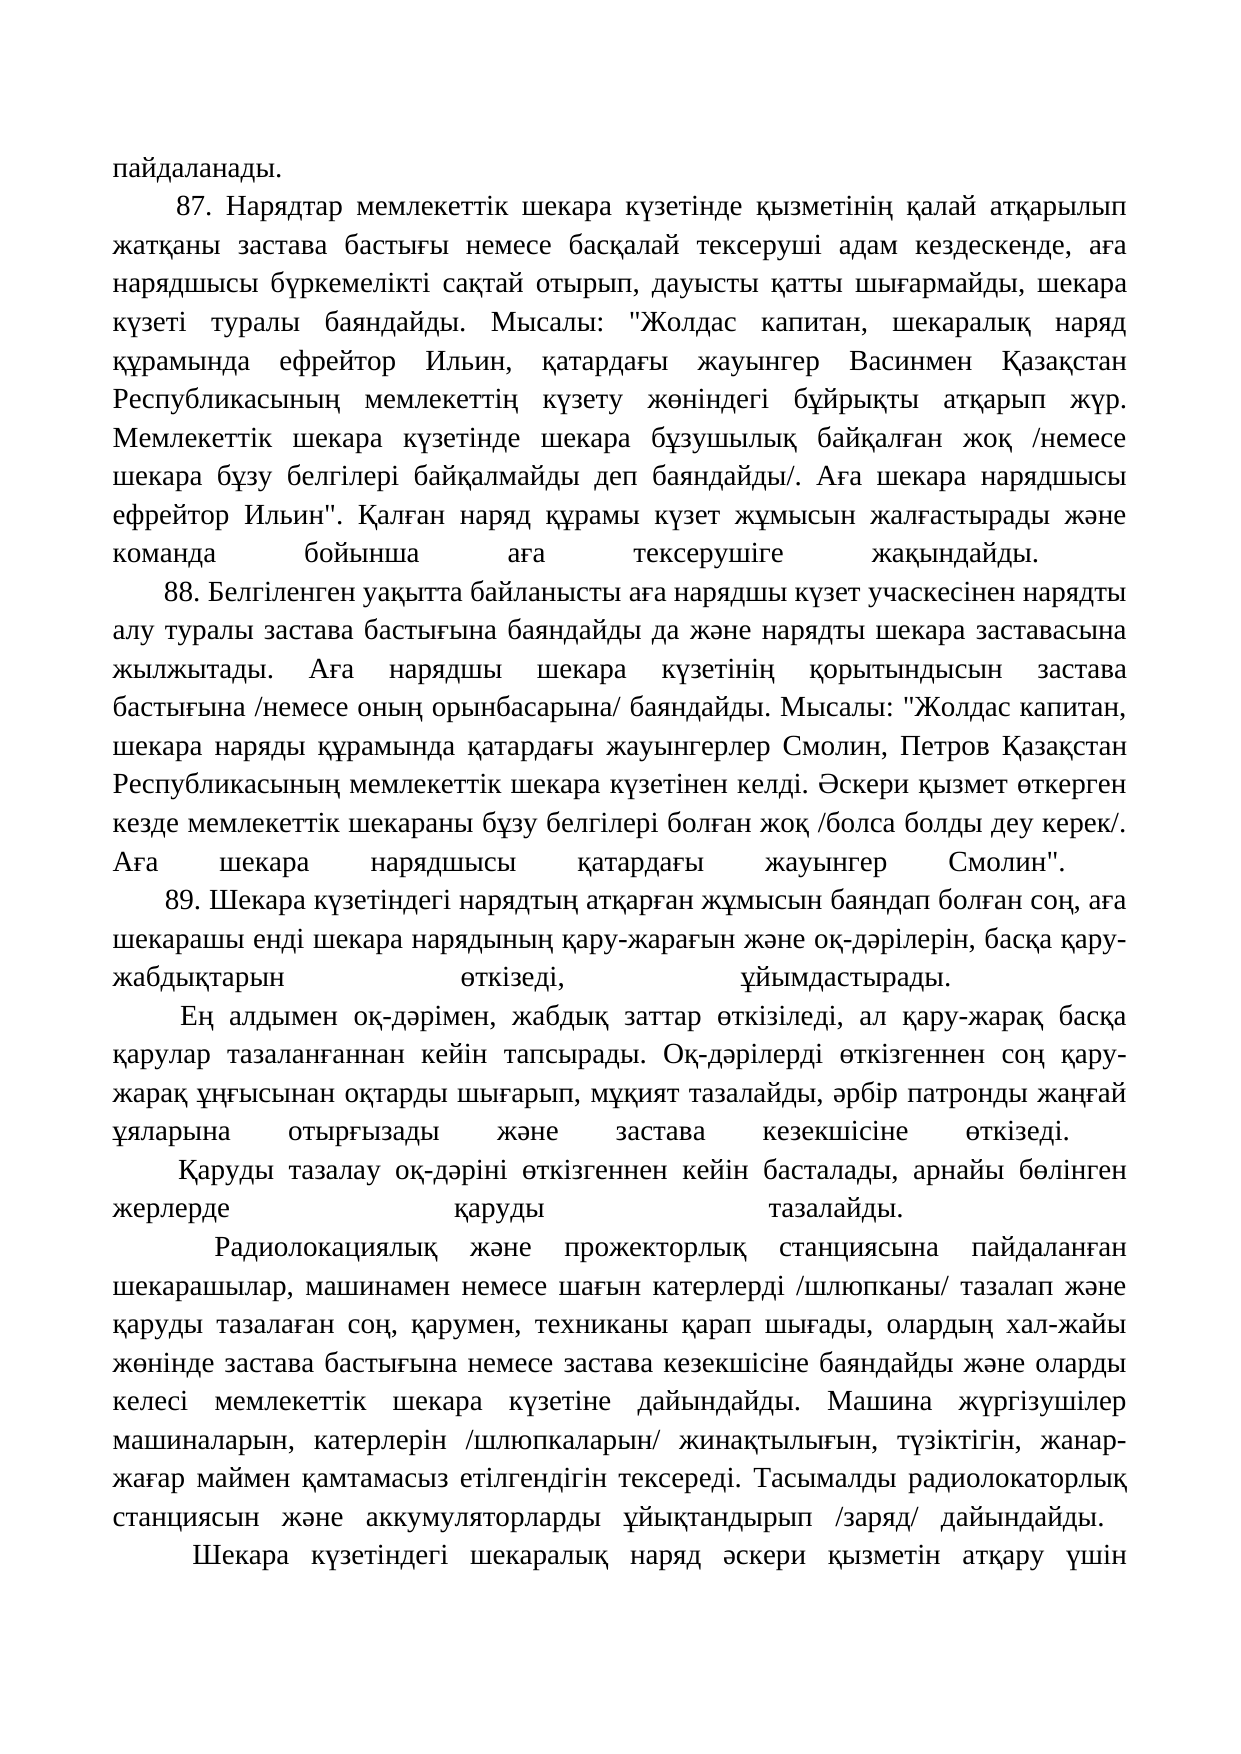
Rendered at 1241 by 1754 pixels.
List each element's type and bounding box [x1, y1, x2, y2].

text [112, 150, 1128, 1571]
